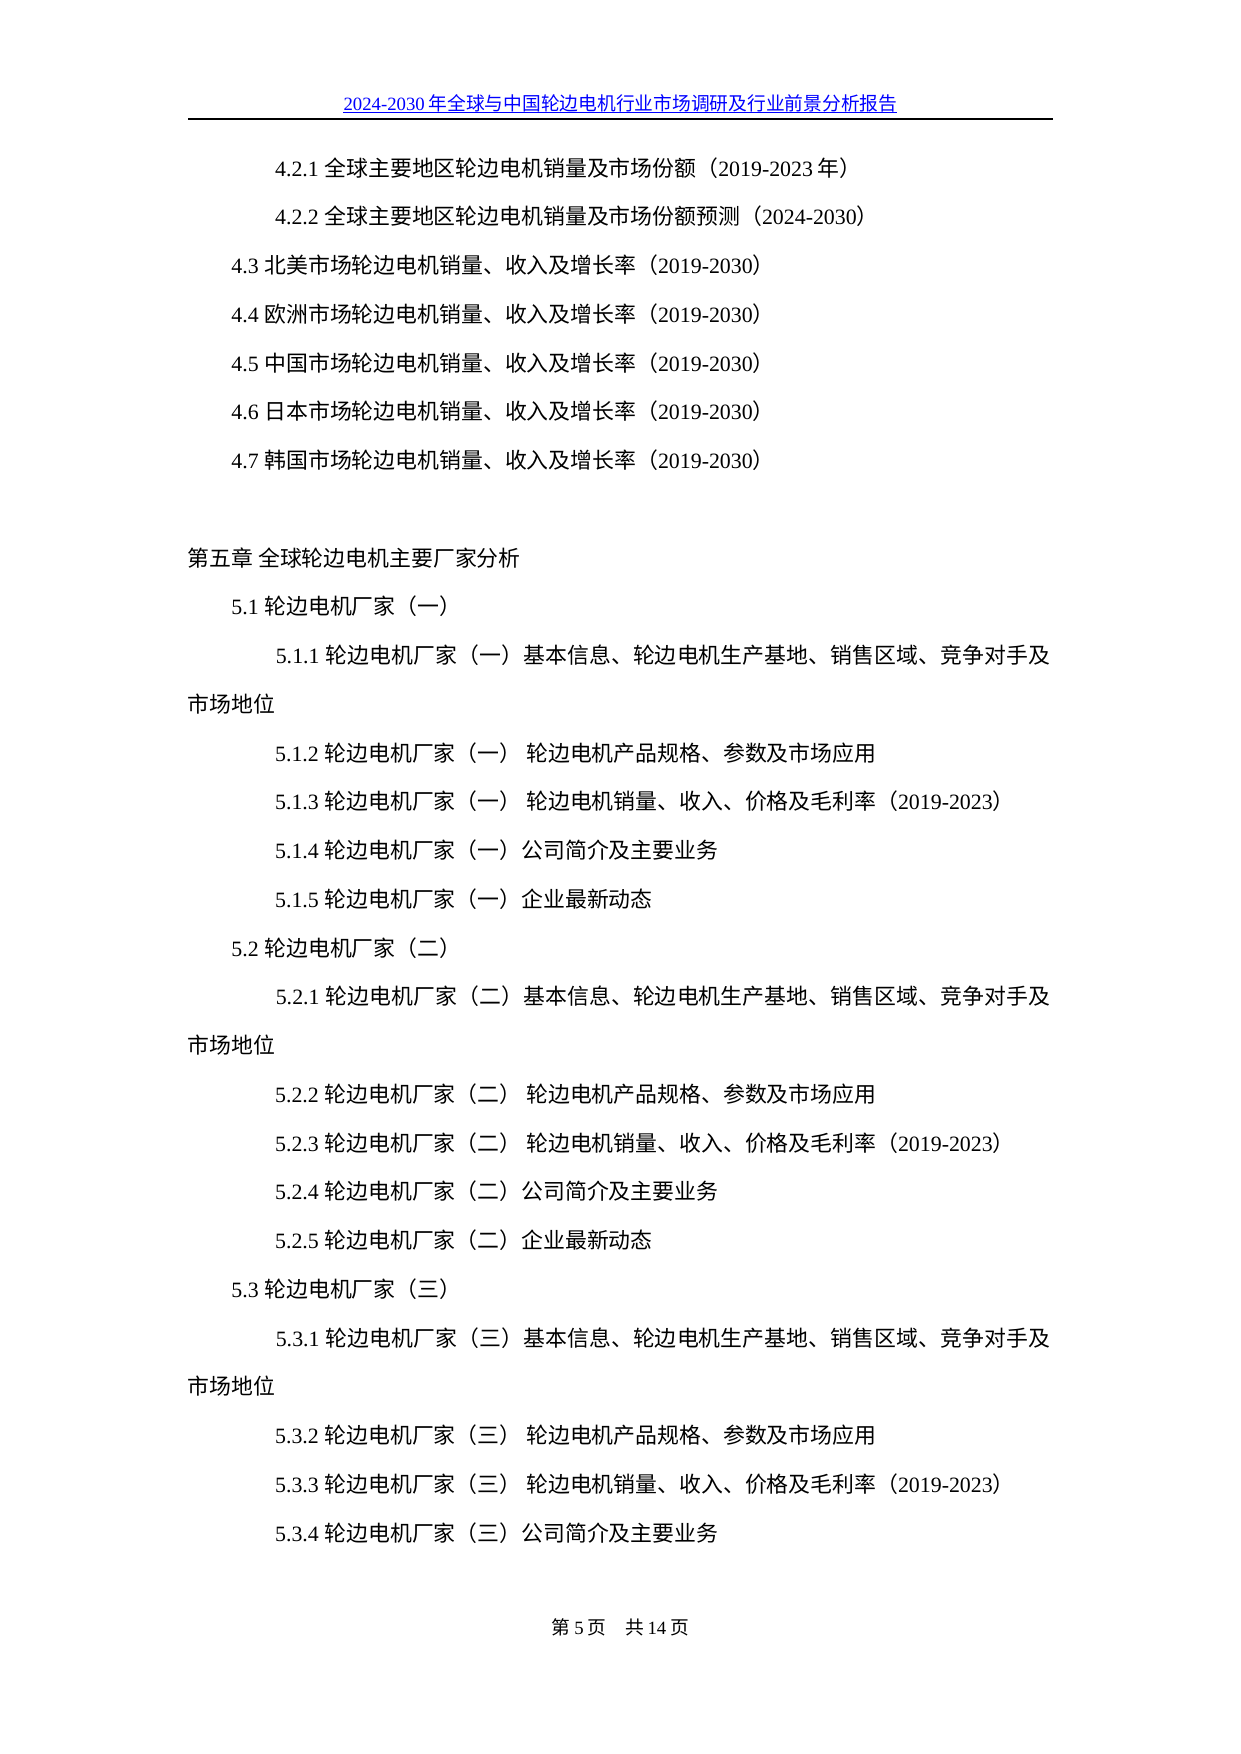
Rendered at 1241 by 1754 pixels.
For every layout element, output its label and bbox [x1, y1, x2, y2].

text [187, 150, 1053, 1548]
